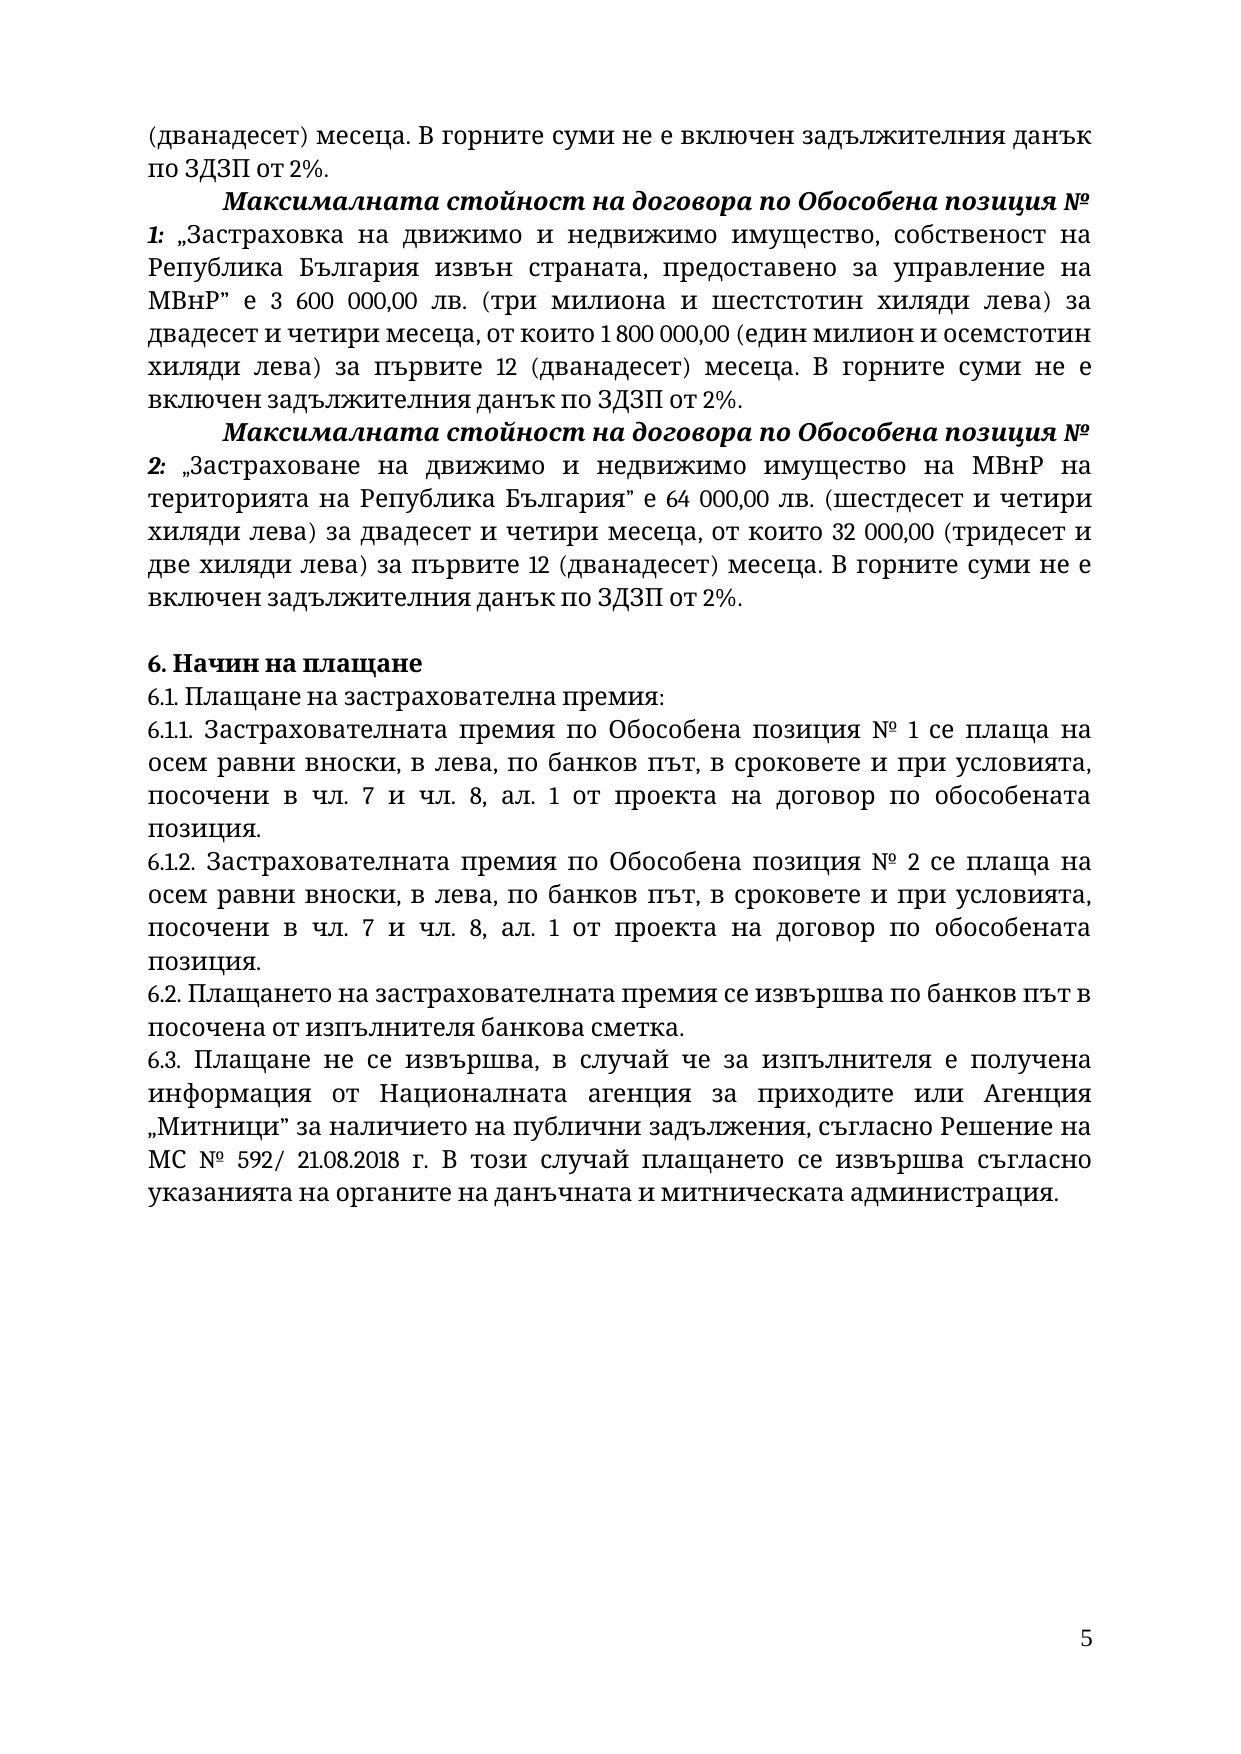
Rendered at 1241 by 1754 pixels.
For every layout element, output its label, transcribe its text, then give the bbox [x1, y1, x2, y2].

text 6. Начин на плащане [148, 650, 1092, 679]
text 6.1.2. Застрахователната премия по Обособена позиция № 2 се плаща на осем равни вноски, в лева, по банков път, в сроковете и при условията, посочени в чл. 7 и чл. 8, ал. 1 от проекта на договор по обособената позиция. [148, 848, 1092, 976]
text 6.1. Плащане на застрахователна премия: [148, 683, 1092, 712]
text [148, 122, 1092, 184]
text 6.3. Плащане не се извършва, в случай че за изпълнителя е получена информация от Националната агенция за приходите или Агенция „Митници” за наличието на публични задължения, съгласно Решение на МС № 592/ 21.08.2018 г. В този случай плащането се извършва съгласно указанията на органите на данъчната и митническата администрация. [148, 1046, 1092, 1207]
text Максималната стойност на договора по Обособена позиция № 2: „Застраховане на движимо и недвижимо имущество на МВнР на територията на Република България” е 64 000,00 лв. (шестдесет и четири хиляди лева) за двадесет и четири месеца, от които 32 000,00 (тридесет и две хиляди лева) за първите 12 (дванадесет) месеца. В горните суми не е включен задължителния данък по ЗДЗП от 2%. [148, 419, 1092, 613]
text 6.1.1. Застрахователната премия по Обособена позиция № 1 се плаща на осем равни вноски, в лева, по банков път, в сроковете и при условията, посочени в чл. 7 и чл. 8, ал. 1 от проекта на договор по обособената позиция. [148, 716, 1092, 844]
text 6.2. Плащането на застрахователната премия се извършва по банков път в посочена от изпълнителя банкова сметка. [148, 980, 1092, 1042]
text Максималната стойност на договора по Обособена позиция № 1: „Застраховка на движимо и недвижимо имущество, собственост на Република България извън страната, предоставено за управление на МВнР” е 3 600 000,00 лв. (три милиона и шестстотин хиляди лева) за двадесет и четири месеца, от които 1 800 000,00 (един милион и осемстотин хиляди лева) за първите 12 (дванадесет) месеца. В горните суми не е включен задължителния данък по ЗДЗП от 2%. [148, 188, 1092, 415]
